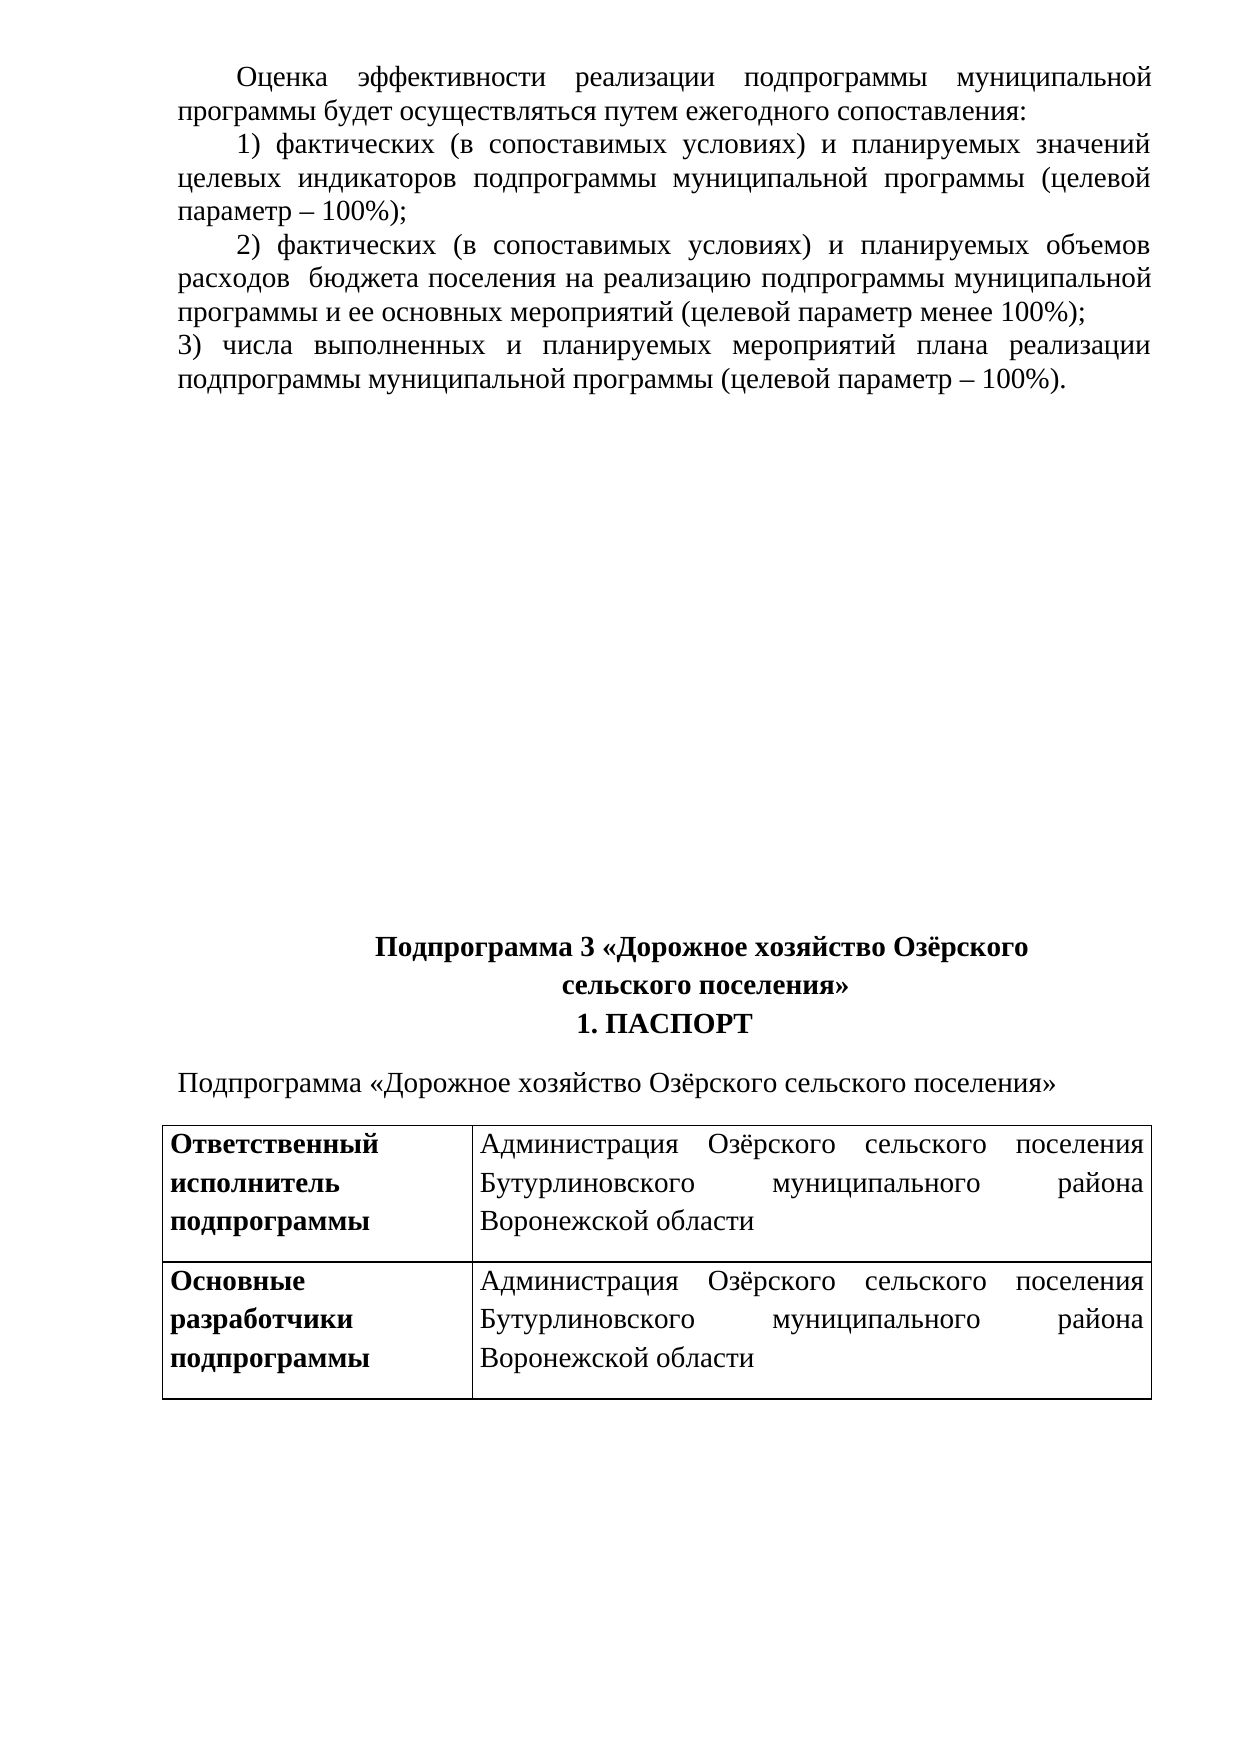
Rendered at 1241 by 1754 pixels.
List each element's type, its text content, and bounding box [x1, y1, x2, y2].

table_header Администрация Озёрского сельского поселения Бутурлиновского муниципального района Воронежской области [473, 1126, 1151, 1261]
table_cell Администрация Озёрского сельского поселения Бутурлиновского муниципального района Воронежской области [473, 1263, 1151, 1398]
text 3) числа выполненных и планируемых мероприятий плана реализации подпрограммы муниципальной программы (целевой параметр – 100%). [177, 327, 1152, 394]
text Подпрограмма «Дорожное хозяйство Озёрского сельского поселения» [177, 1065, 1152, 1099]
text 2) фактических (в сопоставимых условиях) и планируемых объемов расходов бюджета поселения на реализацию подпрограммы муниципальной программы и ее основных мероприятий (целевой параметр менее 100%); [177, 227, 1152, 327]
text Подпрограмма 3 «Дорожное хозяйство Озёрского [252, 929, 1152, 962]
text 1) фактических (в сопоставимых условиях) и планируемых значений целевых индикаторов подпрограммы муниципальной программы (целевой параметр – 100%); [177, 126, 1151, 227]
text 1. ПАСПОРТ [177, 1006, 1152, 1039]
table_header Ответственный исполнитель подпрограммы [163, 1126, 472, 1261]
text Оценка эффективности реализации подпрограммы муниципальной программы будет осуществляться путем ежегодного сопоставления: [177, 59, 1152, 126]
table_cell Основные разработчики подпрограммы [163, 1263, 472, 1398]
text сельского поселения» [252, 967, 1152, 1001]
